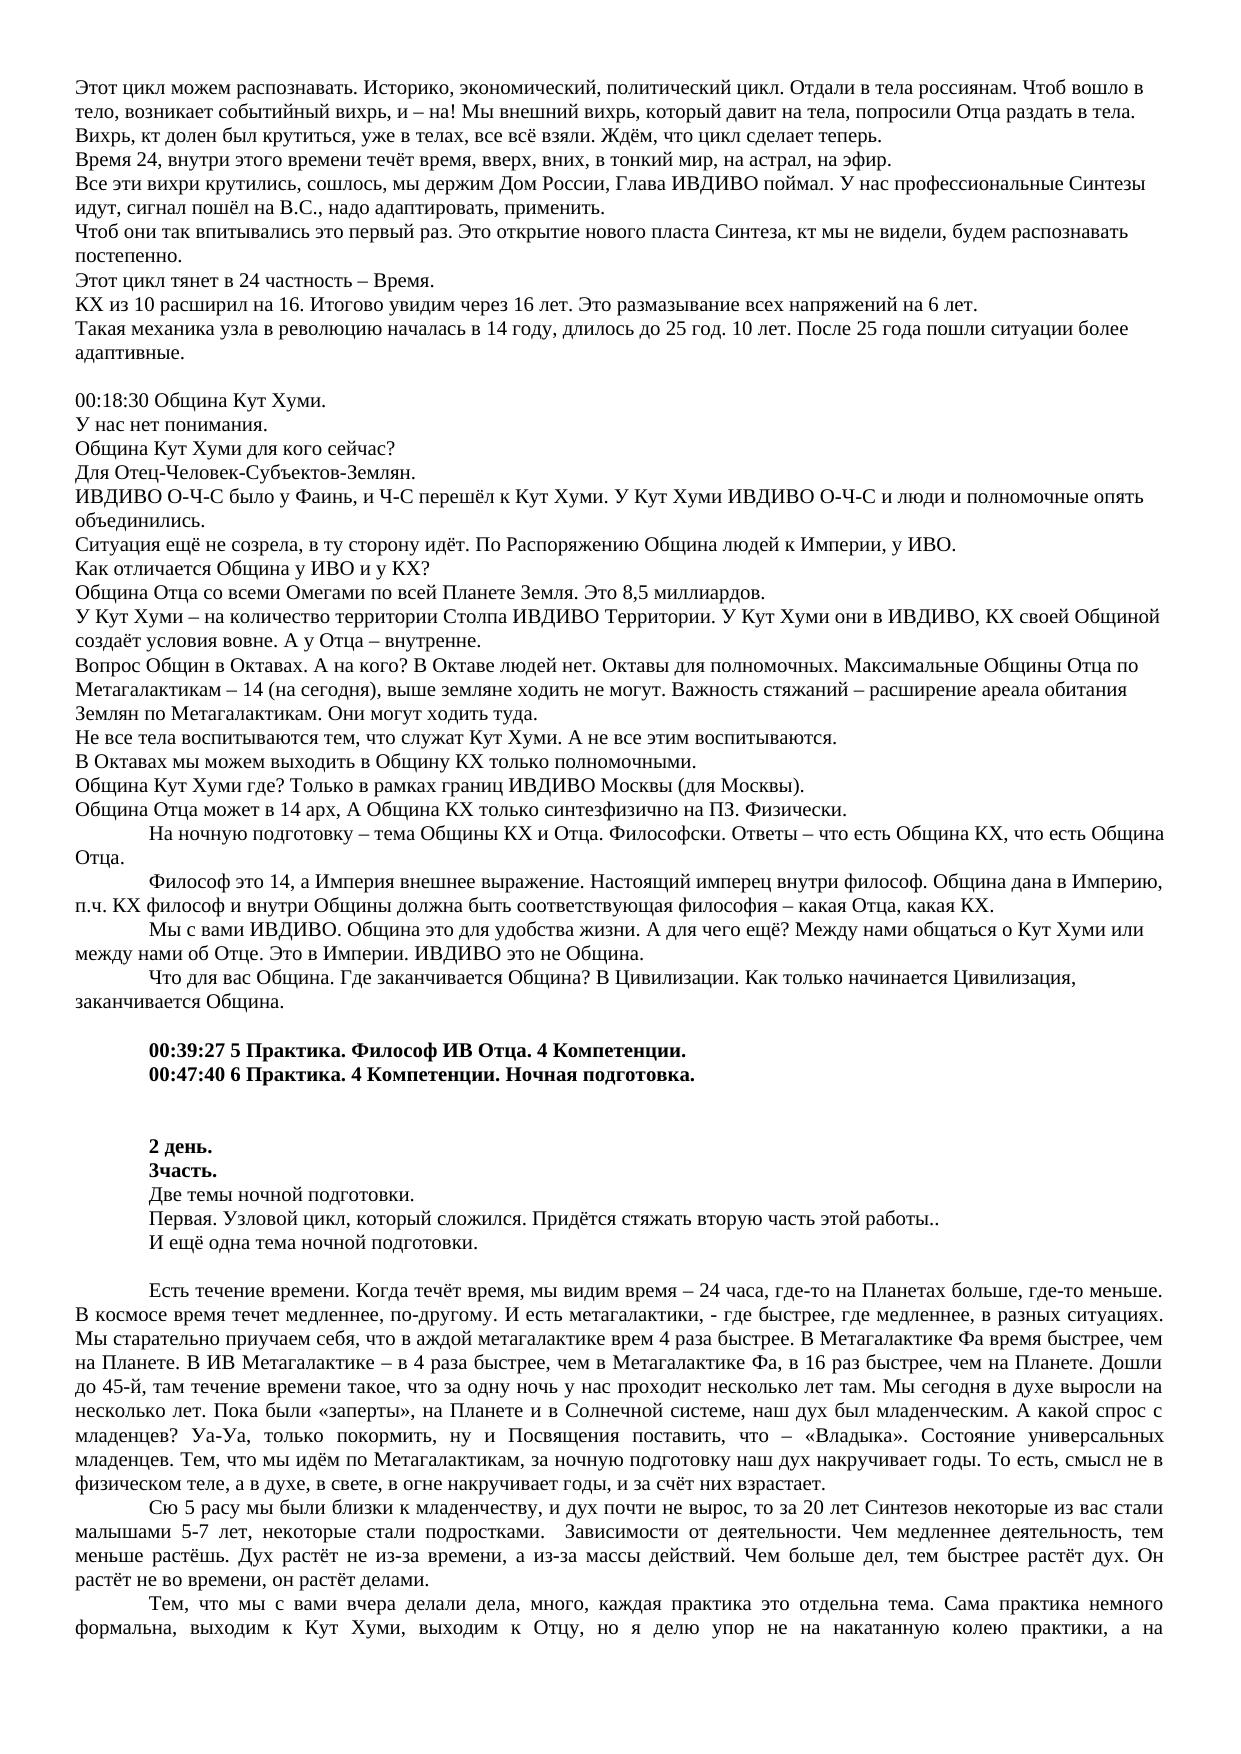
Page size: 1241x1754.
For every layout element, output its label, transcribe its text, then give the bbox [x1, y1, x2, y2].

text Община Кут Хуми для кого сейчас? [75, 436, 1165, 460]
text Мы с вами ИВДИВО. Община это для удобства жизни. А для чего ещё? Между нами общаться о Кут Хуми или между нами об Отце. Это в Империи. ИВДИВО это не Община. [75, 917, 1165, 965]
text Все эти вихри крутились, сошлось, мы держим Дом России, Глава ИВДИВО поймал. У нас профессиональные Синтезы идут, сигнал пошёл на В.С., надо адаптировать, применить. [75, 171, 1165, 219]
text Что для вас Община. Где заканчивается Община? В Цивилизации. Как только начинается Цивилизация, заканчивается Община. [75, 965, 1165, 1013]
text Для Отец-Человек-Субъектов-Землян. [75, 460, 1165, 484]
text Есть течение времени. Когда течёт время, мы видим время – 24 часа, где-то на Планетах больше, где-то меньше. В космосе время течет медленнее, по-другому. И есть метагалактики, - где быстрее, где медленнее, в разных ситуациях. Мы старательно приучаем себя, что в аждой метагалактике врем 4 раза быстрее. В Метагалактике Фа время быстрее, чем на Планете. В ИВ Метагалактике – в 4 раза быстрее, чем в Метагалактике Фа, в 16 раз быстрее, чем на Планете. Дошли до 45-й, там течение времени такое, что за одну ночь у нас проходит несколько лет там. Мы сегодня в духе выросли на несколько лет. Пока были «заперты», на Планете и в Солнечной системе, наш дух был младенческим. А какой спрос с младенцев? Уа-Уа, только покормить, ну и Посвящения поставить, что – «Владыка». Состояние универсальных младенцев. Тем, что мы идём по Метагалактикам, за ночную подготовку наш дух накручивает годы. То есть, смысл не в физическом теле, а в духе, в свете, в огне накручивает годы, и за счёт них взрастает. [75, 1278, 1165, 1495]
text И ещё одна тема ночной подготовки. [75, 1230, 1165, 1254]
text Община Кут Хуми где? Только в рамках границ ИВДИВО Москвы (для Москвы). [75, 773, 1165, 797]
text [75, 1591, 1165, 1639]
text Первая. Узловой цикл, который сложился. Придётся стяжать вторую часть этой работы.. [75, 1206, 1165, 1230]
text 3часть. [75, 1158, 1165, 1182]
text Община Отца может в 14 арх, А Община КХ только синтезфизично на ПЗ. Физически. [75, 797, 1165, 821]
text Сю 5 расу мы были близки к младенчеству, и дух почти не вырос, то за 20 лет Синтезов некоторые из вас стали малышами 5-7 лет, некоторые стали подростками. Зависимости от деятельности. Чем медленнее деятельность, тем меньше растёшь. Дух растёт не из-за времени, а из-за массы действий. Чем больше дел, тем быстрее растёт дух. Он растёт не во времени, он растёт делами. [75, 1495, 1165, 1591]
text Философ это 14, а Империя внешнее выражение. Настоящий имперец внутри философ. Община дана в Империю, п.ч. КХ философ и внутри Общины должна быть соответствующая философия – какая Отца, какая КХ. [75, 869, 1165, 917]
text 2 день. [75, 1134, 1165, 1158]
text КХ из 10 расширил на 16. Итогово увидим через 16 лет. Это размазывание всех напряжений на 6 лет. [75, 292, 1165, 316]
text 00:39:27 5 Практика. Философ ИВ Отца. 4 Компетенции. [75, 1037, 1165, 1062]
text Как отличается Община у ИВО и у КХ? [75, 556, 1165, 580]
text Община Отца со всеми Омегами по всей Планете Земля. Это 8,5 миллиардов. [75, 580, 1165, 604]
text 00:47:40 6 Практика. 4 Компетенции. Ночная подготовка. [75, 1062, 1165, 1086]
text Время 24, внутри этого времени течёт время, вверх, вних, в тонкий мир, на астрал, на эфир. [75, 147, 1165, 171]
text На ночную подготовку – тема Общины КХ и Отца. Философски. Ответы – что есть Община КХ, что есть Община Отца. [75, 821, 1165, 869]
text Этот цикл можем распознавать. Историко, экономический, политический цикл. Отдали в тела россиянам. Чтоб вошло в тело, возникает событийный вихрь, и – на! Мы внешний вихрь, который давит на тела, попросили Отца раздать в тела. Вихрь, кт долен был крутиться, уже в телах, все всё взяли. Ждём, что цикл сделает теперь. [75, 75, 1165, 147]
text Такая механика узла в революцию началась в 14 году, длилось до 25 год. 10 лет. После 25 года пошли ситуации более адаптивные. [75, 316, 1165, 364]
text Этот цикл тянет в 24 частность – Время. [75, 267, 1165, 292]
text 00:18:30 Община Кут Хуми. [75, 388, 1165, 412]
text Не все тела воспитываются тем, что служат Кут Хуми. А не все этим воспитываются. [75, 725, 1165, 749]
text Вопрос Общин в Октавах. А на кого? В Октаве людей нет. Октавы для полномочных. Максимальные Общины Отца по Метагалактикам – 14 (на сегодня), выше земляне ходить не могут. Важность стяжаний – расширение ареала обитания Землян по Метагалактикам. Они могут ходить туда. [75, 652, 1165, 725]
text ИВДИВО О-Ч-С было у Фаинь, и Ч-С перешёл к Кут Хуми. У Кут Хуми ИВДИВО О-Ч-С и люди и полномочные опять объединились. [75, 484, 1165, 532]
text Чтоб они так впитывались это первый раз. Это открытие нового пласта Синтеза, кт мы не видели, будем распознавать постепенно. [75, 219, 1165, 267]
text У нас нет понимания. [75, 412, 1165, 436]
text В Октавах мы можем выходить в Общину КХ только полномочными. [75, 749, 1165, 773]
text Ситуация ещё не созрела, в ту сторону идёт. По Распоряжению Община людей к Империи, у ИВО. [75, 532, 1165, 556]
text Две темы ночной подготовки. [75, 1182, 1165, 1206]
text У Кут Хуми – на количество территории Столпа ИВДИВО Территории. У Кут Хуми они в ИВДИВО, КХ своей Общиной создаёт условия вовне. А у Отца – внутренне. [75, 604, 1165, 652]
